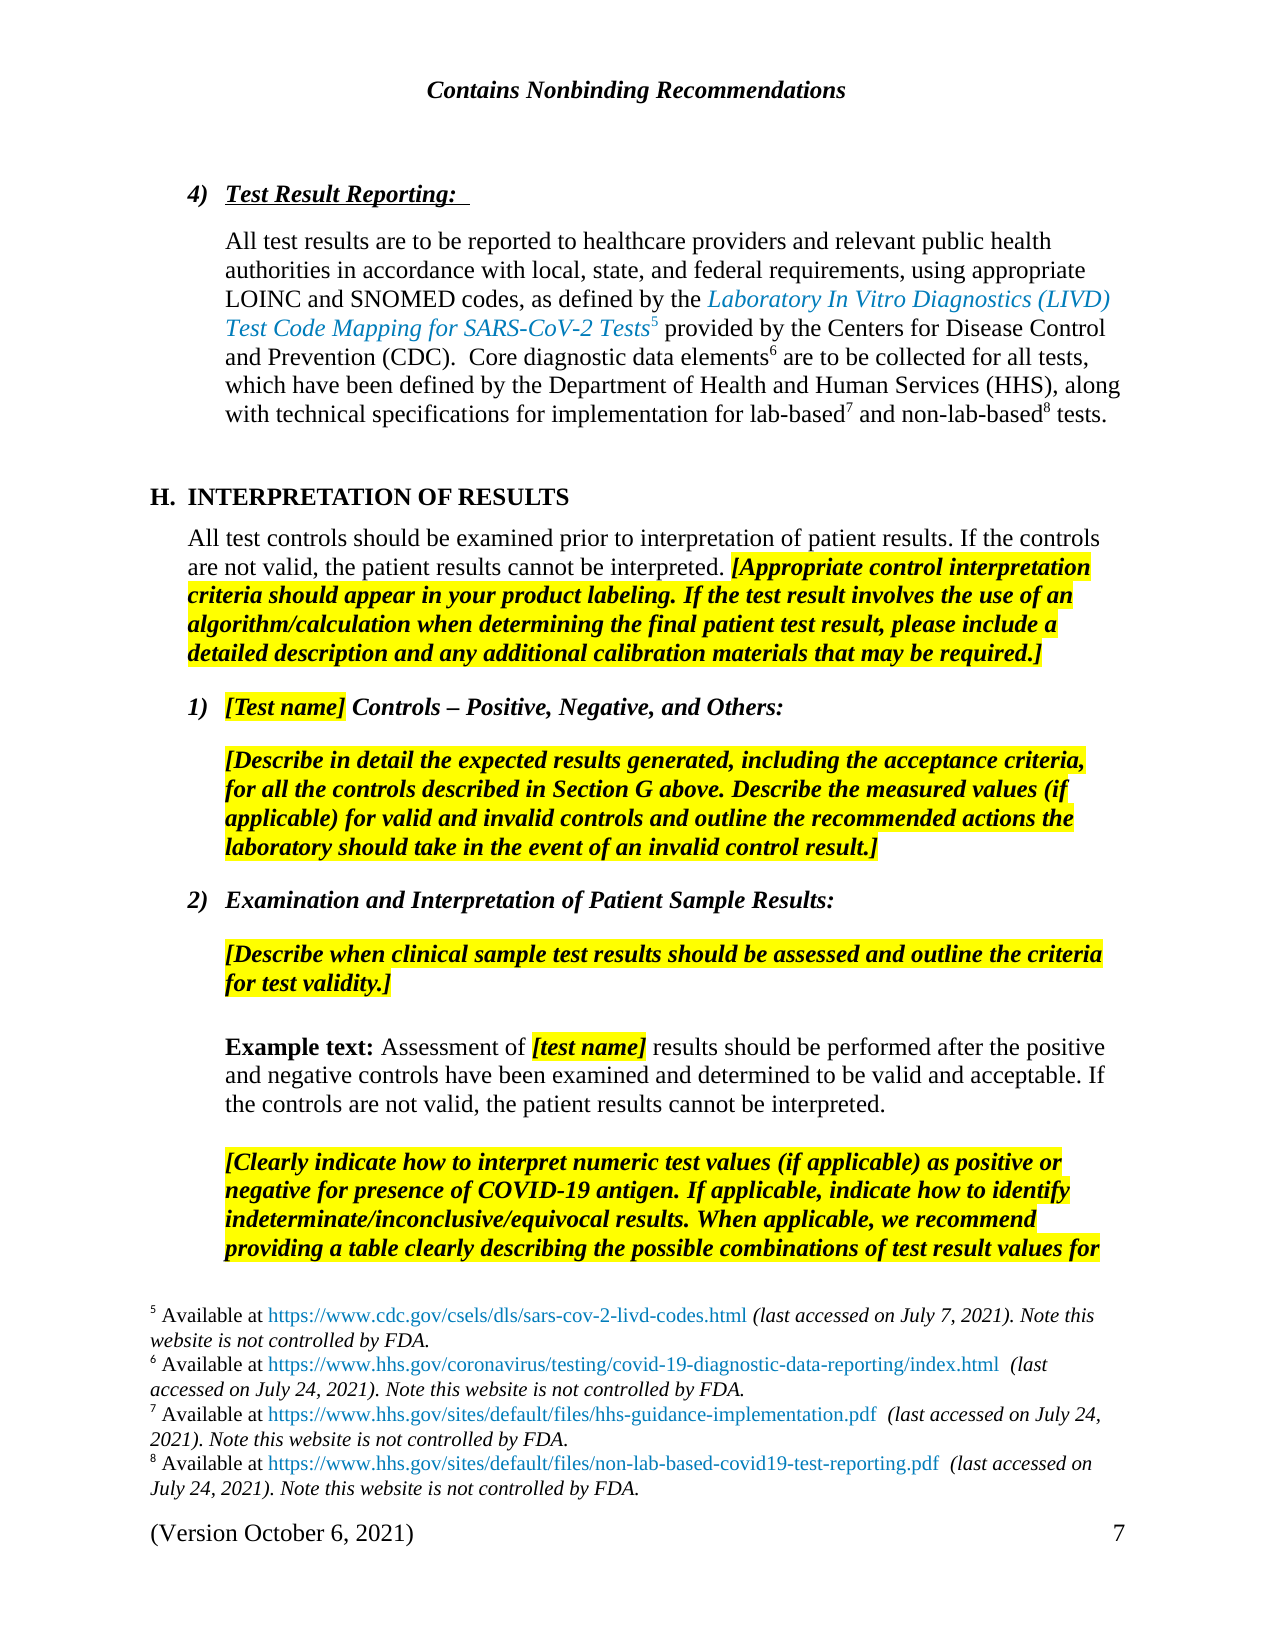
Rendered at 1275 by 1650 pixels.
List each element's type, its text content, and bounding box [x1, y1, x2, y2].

picture [387, 1456, 393, 1468]
picture [589, 1407, 595, 1421]
picture [320, 1456, 326, 1470]
text Example text: Assessment of [test name] results should be performed after the positive and negative controls have been examined and determined to be valid and acceptable. If the controls are not valid, the patient results cannot be interpreted. [225, 1032, 1125, 1118]
picture [387, 1357, 393, 1369]
picture [547, 1456, 553, 1470]
picture [547, 1407, 553, 1421]
picture [545, 1357, 551, 1371]
picture [314, 1357, 320, 1371]
picture [320, 1357, 326, 1371]
picture [484, 1407, 490, 1421]
picture [827, 1361, 834, 1369]
picture [760, 1411, 767, 1419]
picture [387, 1407, 393, 1419]
picture [441, 1456, 447, 1470]
list [Test name] Controls – Positive, Negative, and Others: [346, 692, 1125, 721]
text [Describe in detail the expected results generated, including the acceptance criteria, for all the controls described in Section G above. Describe the measured values (if applicable) for valid and invalid controls and outline the recommended actions the laboratory should take in the event of an invalid control result.] [878, 746, 1125, 861]
picture [314, 1456, 320, 1470]
picture [484, 1456, 490, 1470]
picture [441, 1357, 447, 1371]
picture [607, 1357, 612, 1370]
picture [314, 1308, 320, 1322]
picture [487, 1308, 493, 1322]
list INTERPRETATION OF RESULTS [150, 482, 1125, 511]
picture [314, 1407, 320, 1421]
list Test Result Reporting: [187, 179, 1125, 207]
picture [517, 1308, 523, 1322]
picture [589, 1456, 595, 1470]
picture [904, 1357, 910, 1371]
picture [441, 1308, 447, 1322]
picture [606, 1407, 612, 1419]
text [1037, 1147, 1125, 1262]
picture [665, 1456, 672, 1470]
picture [864, 1361, 871, 1369]
picture [441, 1407, 447, 1421]
picture [320, 1407, 326, 1421]
picture [320, 1308, 326, 1322]
text [Describe when clinical sample test results should be assessed and outline the criteria for test validity.] [391, 939, 1125, 997]
list Examination and Interpretation of Patient Sample Results: [187, 886, 1125, 914]
text All test results are to be reported to healthcare providers and relevant public health authorities in accordance with local, state, and federal requirements, using appropriate LOINC and SNOMED codes, as defined by the Laboratory In Vitro Diagnostics (LIVD) Test Code Mapping for SARS-CoV-2 Tests provided by the Centers for Disease Control and Prevention (CDC). Core diagnostic data elements are to be collected for all tests, which have been defined by the Department of Health and Human Services (HHS), along with technical specifications for implementation for lab-based and non-lab-based tests. [225, 226, 1125, 428]
text All test controls should be examined prior to interpretation of patient results. If the controls are not valid, the patient results cannot be interpreted. [Appropriate control interpretation criteria should appear in your product labeling. If the test result involves the use of an algorithm/calculation when determining the final patient test result, please include a detailed description and any additional calibration materials that may be required.] [187, 523, 1125, 667]
